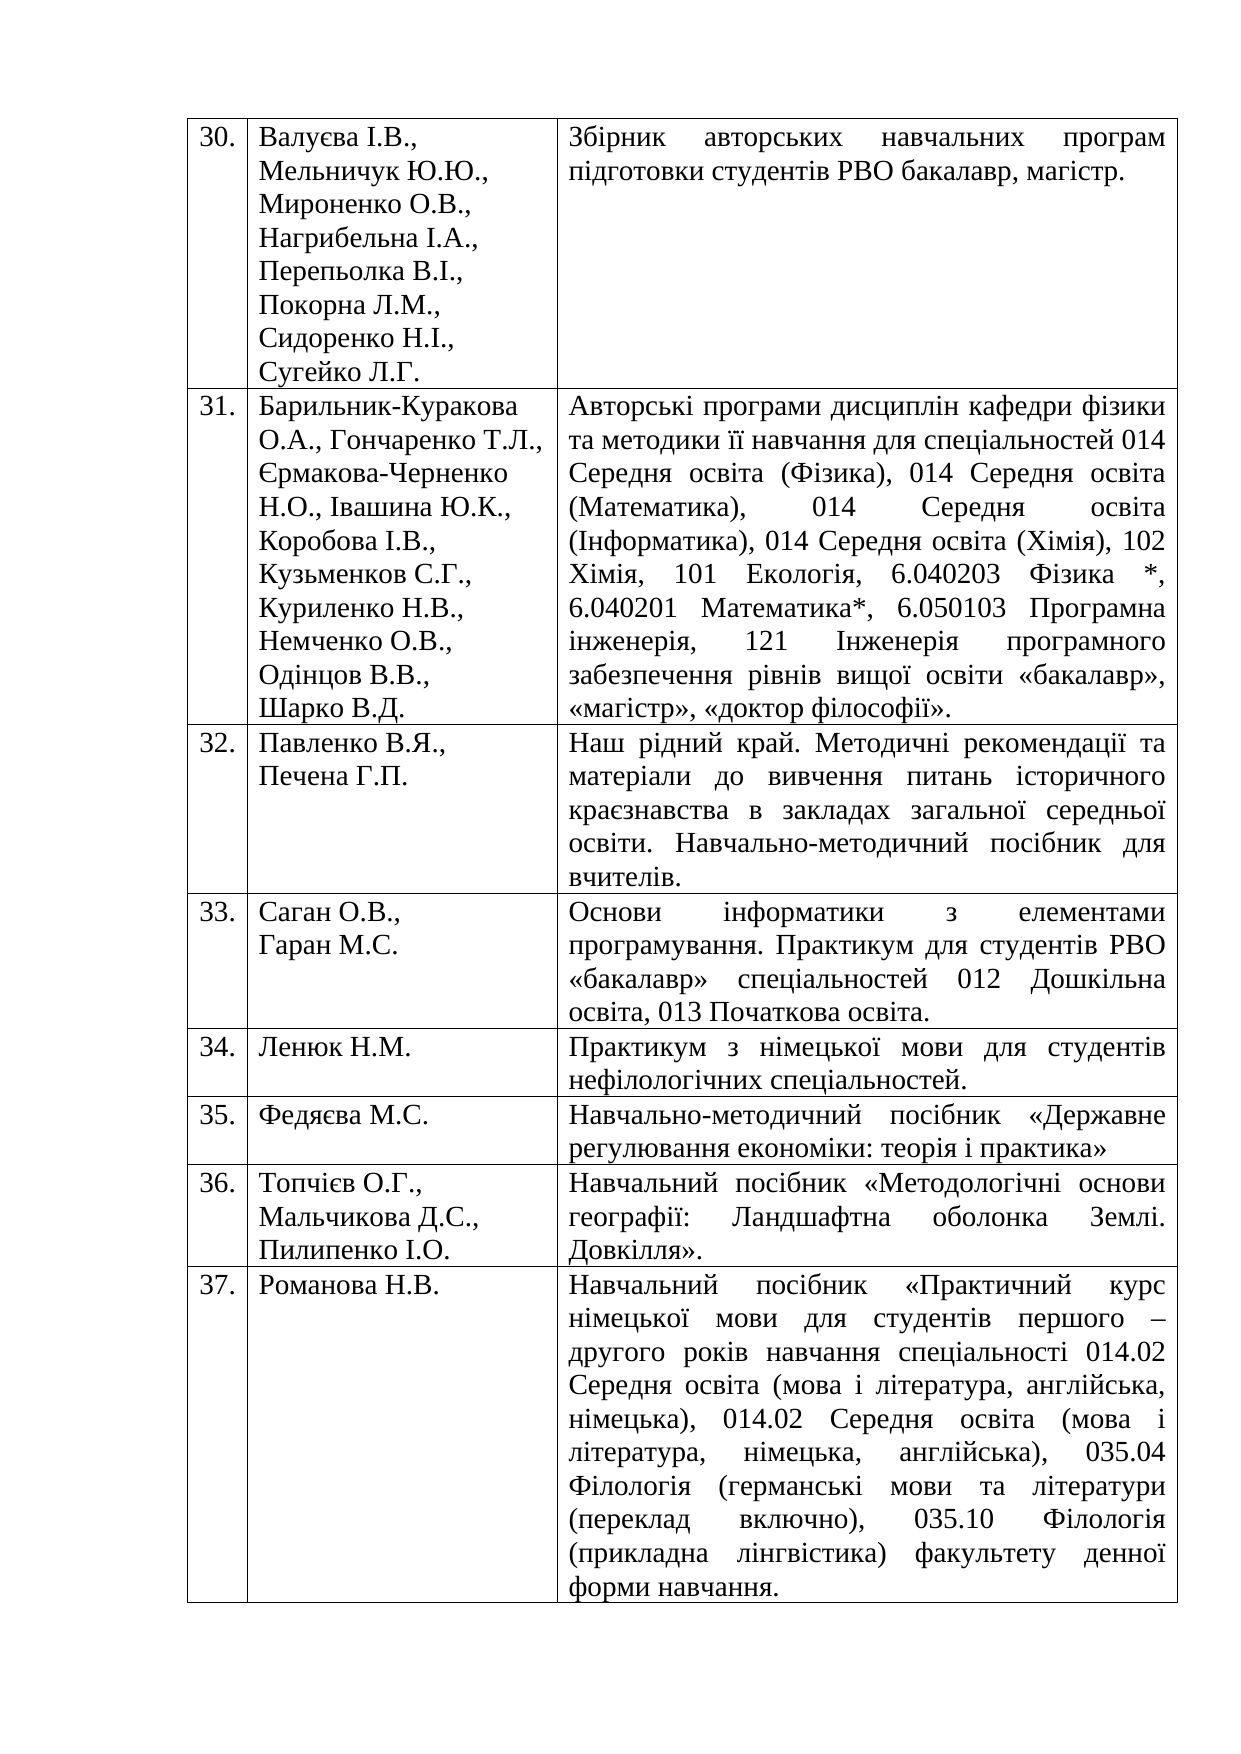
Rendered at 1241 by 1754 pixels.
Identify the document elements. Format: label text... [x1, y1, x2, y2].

table_cell Наш рідний край. Методичні рекомендації та матеріали до вивчення питань історичного краєзнавства в закладах загальної середньої освіти. Навчально-методичний посібник для вчителів. [558, 725, 1177, 893]
table_cell 33. [188, 894, 247, 1028]
table_cell Навчально-методичний посібник «Державне регулювання економіки: теорія і практика» [558, 1097, 1177, 1164]
table_cell Збірник авторських навчальних програм підготовки студентів РВО бакалавр, магістр. [558, 119, 1177, 387]
table_cell Топчієв О.Г., Мальчикова Д.С., Пилипенко І.О. [248, 1165, 557, 1266]
table_cell Саган О.В., Гаран М.С. [248, 894, 557, 1028]
table_cell 30. [188, 119, 247, 387]
table_cell Авторські програми дисциплін кафедри фізики та методики її навчання для спеціальностей 014 Середня освіта (Фізика), 014 Середня освіта (Математика), 014 Середня освіта (Інформатика), 014 Середня освіта (Хімія), 102 Хімія, 101 Екологія, 6.040203 Фізика *, 6.040201 Математика*, 6.050103 Програмна інженерія, 121 Інженерія програмного забезпечення рівнів вищої освіти «бакалавр», «магістр», «доктор філософії». [558, 389, 1177, 724]
table_cell Романова Н.В. [248, 1267, 557, 1602]
table_cell 32. [188, 725, 247, 893]
table_cell Валуєва І.В., Мельничук Ю.Ю., Мироненко О.В., Нагрибельна І.А., Перепьолка В.І., Покорна Л.М., Сидоренко Н.І., Сугейко Л.Г. [248, 119, 557, 387]
table_cell 35. [188, 1097, 247, 1164]
table_cell Практикум з німецької мови для студентів нефілологічних спеціальностей. [558, 1029, 1177, 1096]
table_cell Навчальний посібник «Практичний курс німецької мови для студентів першого – другого років навчання спеціальності 014.02 Середня освіта (мова і література, англійська, німецька), 014.02 Середня освіта (мова і література, німецька, англійська), 035.04 Філологія (германські мови та літератури (переклад включно), 035.10 Філологія (прикладна лінгвістика) факультету денної форми навчання. [558, 1267, 1177, 1602]
table_cell 34. [188, 1029, 247, 1096]
table_cell 36. [188, 1165, 247, 1266]
table_cell 31. [188, 389, 247, 724]
table_cell Ленюк Н.М. [248, 1029, 557, 1096]
table_cell 37. [188, 1267, 247, 1602]
table_cell Барильник-Куракова О.А., Гончаренко Т.Л., Єрмакова-Черненко Н.О., Івашина Ю.К., Коробова І.В., Кузьменков С.Г., Куриленко Н.В., Немченко О.В., Одінцов В.В., Шарко В.Д. [248, 389, 557, 724]
table_cell Федяєва М.С. [248, 1097, 557, 1164]
table_cell Основи інформатики з елементами програмування. Практикум для студентів РВО «бакалавр» спеціальностей 012 Дошкільна освіта, 013 Початкова освіта. [558, 894, 1177, 1028]
table_cell Навчальний посібник «Методологічні основи географії: Ландшафтна оболонка Землі. Довкілля». [558, 1165, 1177, 1266]
table_cell Павленко В.Я., Печена Г.П. [248, 725, 557, 893]
